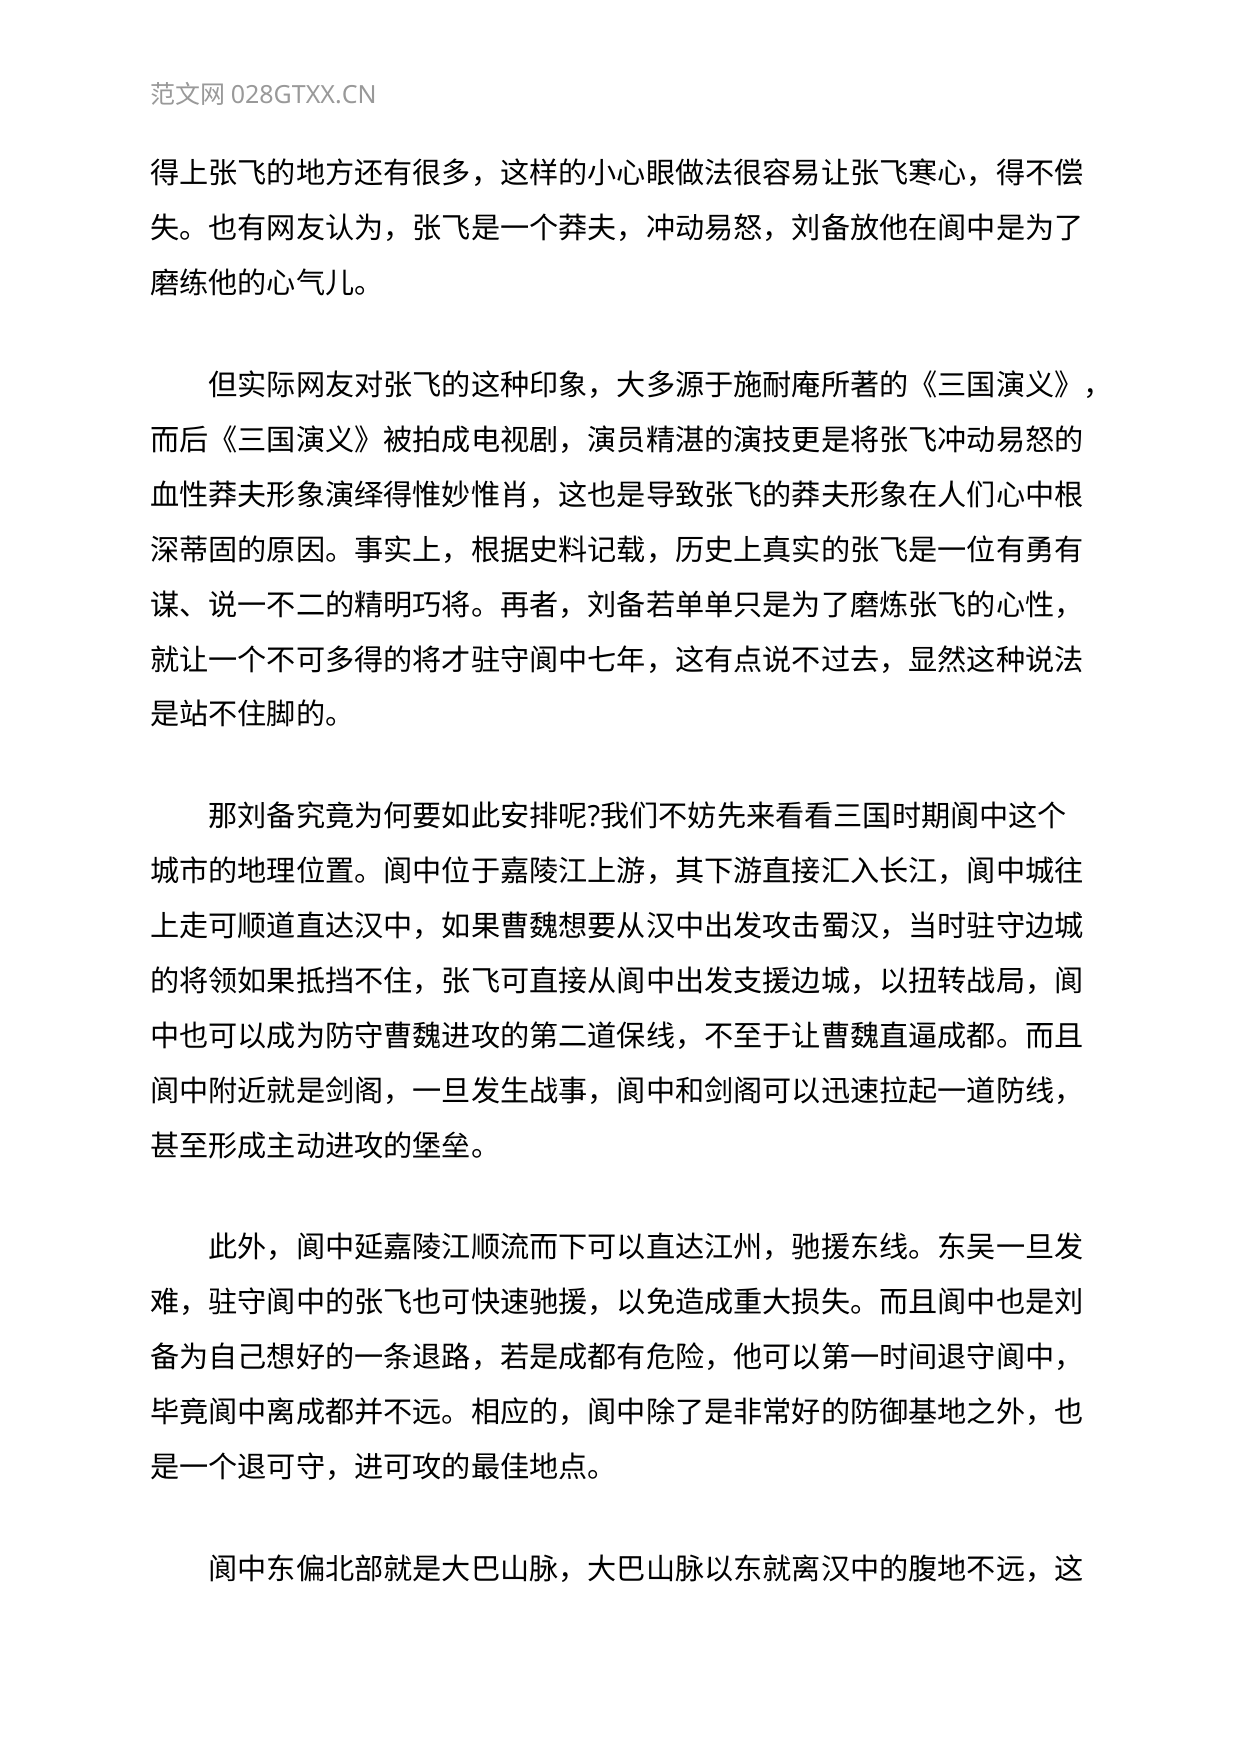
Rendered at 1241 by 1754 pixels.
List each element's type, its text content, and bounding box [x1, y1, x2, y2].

text 那刘备究竟为何要如此安排呢?我们不妨先来看看三国时期阆中这个城市的地理位置。阆中位于嘉陵江上游，其下游直接汇入长江，阆中城往上走可顺道直达汉中，如果曹魏想要从汉中出发攻击蜀汉，当时驻守边城的将领如果抵挡不住，张飞可直接从阆中出发支援边城，以扭转战局，阆中也可以成为防守曹魏进攻的第二道保线，不至于让曹魏直逼成都。而且阆中附近就是剑阁，一旦发生战事，阆中和剑阁可以迅速拉起一道防线，甚至形成主动进攻的堡垒。 [150, 793, 1090, 1164]
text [150, 1545, 1090, 1588]
text 但实际网友对张飞的这种印象，大多源于施耐庵所著的《三国演义》，而后《三国演义》被拍成电视剧，演员精湛的演技更是将张飞冲动易怒的血性莽夫形象演绎得惟妙惟肖，这也是导致张飞的莽夫形象在人们心中根深蒂固的原因。事实上，根据史料记载，历史上真实的张飞是一位有勇有谋、说一不二的精明巧将。再者，刘备若单单只是为了磨炼张飞的心性，就让一个不可多得的将才驻守阆中七年，这有点说不过去，显然这种说法是站不住脚的。 [150, 362, 1090, 733]
text 此外，阆中延嘉陵江顺流而下可以直达江州，驰援东线。东吴一旦发难，驻守阆中的张飞也可快速驰援，以免造成重大损失。而且阆中也是刘备为自己想好的一条退路，若是成都有危险，他可以第一时间退守阆中，毕竟阆中离成都并不远。相应的，阆中除了是非常好的防御基地之外，也是一个退可守，进可攻的最佳地点。 [150, 1224, 1090, 1486]
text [150, 150, 1090, 302]
